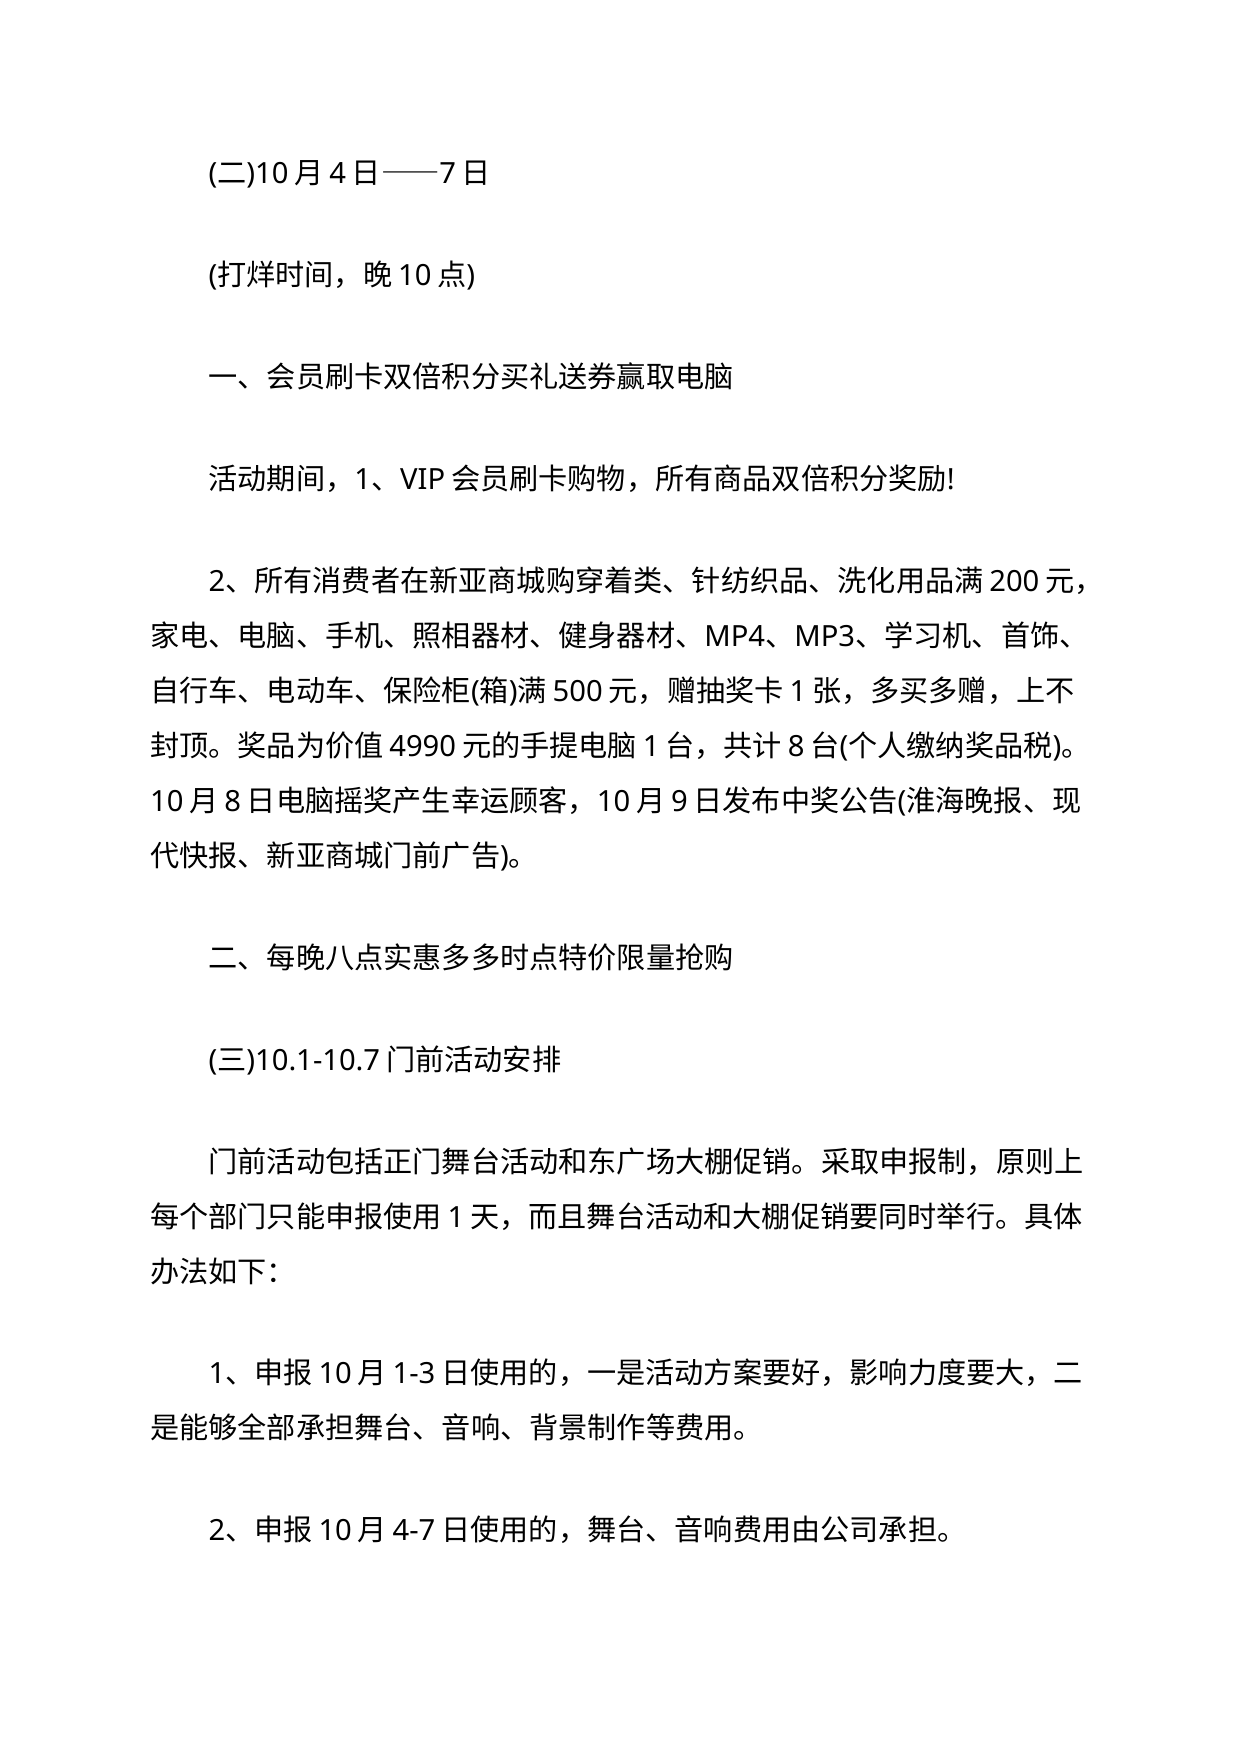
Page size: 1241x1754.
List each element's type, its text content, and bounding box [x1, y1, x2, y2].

text 二、每晚八点实惠多多时点特价限量抢购 [150, 935, 1090, 977]
text (打烊时间，晚10点) [150, 252, 1090, 294]
text 1、申报10月1-3日使用的，一是活动方案要好，影响力度要大，二是能够全部承担舞台、音响、背景制作等费用。 [150, 1350, 1090, 1447]
text 2、申报10月4-7日使用的，舞台、音响费用由公司承担。 [150, 1507, 1090, 1549]
text 活动期间，1、VIP会员刷卡购物，所有商品双倍积分奖励! [150, 456, 1090, 498]
text (二)10月4日——7日 [150, 150, 1090, 192]
text 一、会员刷卡双倍积分买礼送券赢取电脑 [150, 354, 1090, 396]
text (三)10.1-10.7门前活动安排 [150, 1036, 1090, 1079]
text 门前活动包括正门舞台活动和东广场大棚促销。采取申报制，原则上每个部门只能申报使用1天，而且舞台活动和大棚促销要同时举行。具体办法如下： [150, 1138, 1090, 1291]
text 2、所有消费者在新亚商城购穿着类、针纺织品、洗化用品满200元，家电、电脑、手机、照相器材、健身器材、MP4、MP3、学习机、首饰、自行车、电动车、保险柜(箱)满500元，赠抽奖卡1张，多买多赠，上不封顶。奖品为价值4990元的手提电脑1台，共计8台(个人缴纳奖品税)。10月8日电脑摇奖产生幸运顾客，10月9日发布中奖公告(淮海晚报、现代快报、新亚商城门前广告)。 [150, 558, 1090, 875]
